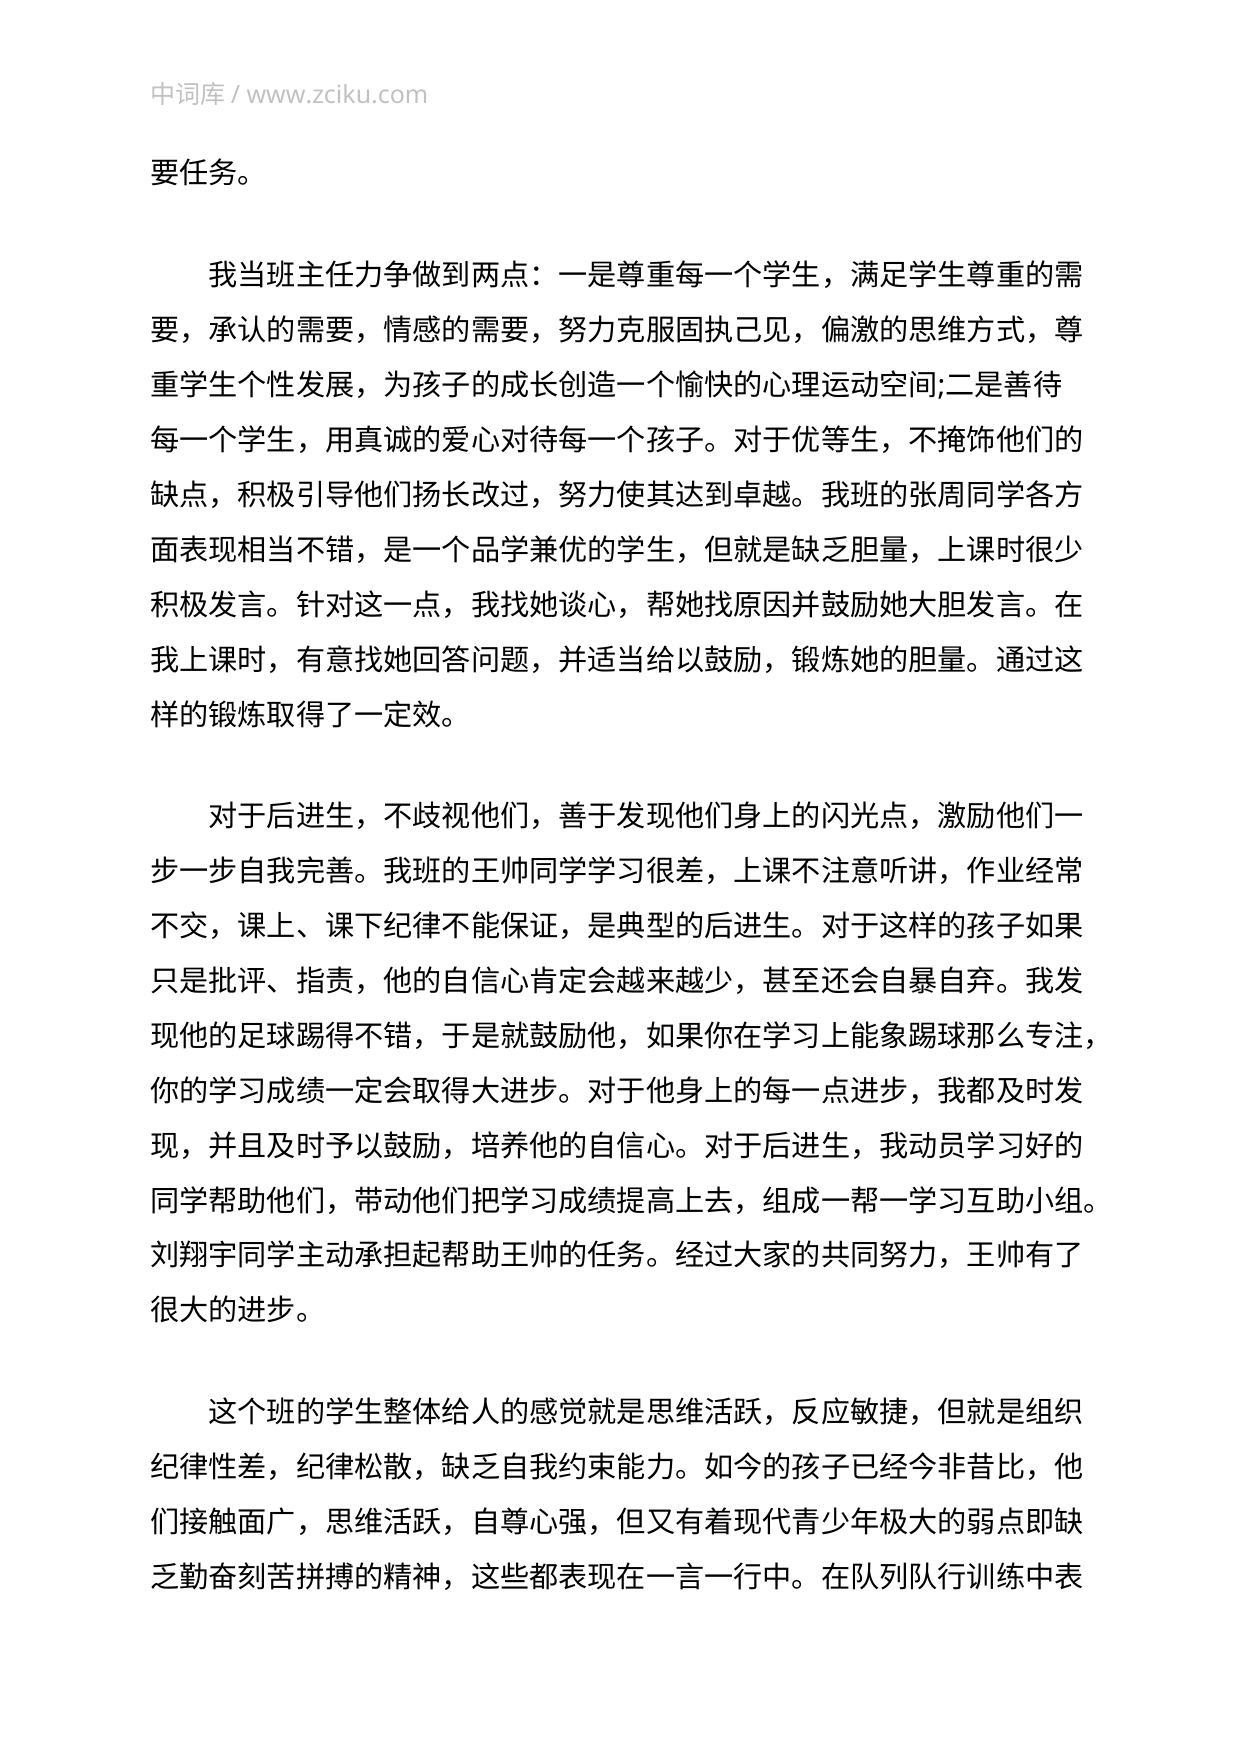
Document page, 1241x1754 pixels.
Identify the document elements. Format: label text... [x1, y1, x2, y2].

text 我当班主任力争做到两点：一是尊重每一个学生，满足学生尊重的需要，承认的需要，情感的需要，努力克服固执己见，偏激的思维方式，尊重学生个性发展，为孩子的成长创造一个愉快的心理运动空间;二是善待每一个学生，用真诚的爱心对待每一个孩子。对于优等生，不掩饰他们的缺点，积极引导他们扬长改过，努力使其达到卓越。我班的张周同学各方面表现相当不错，是一个品学兼优的学生，但就是缺乏胆量，上课时很少积极发言。针对这一点，我找她谈心，帮她找原因并鼓励她大胆发言。在我上课时，有意找她回答问题，并适当给以鼓励，锻炼她的胆量。通过这样的锻炼取得了一定效。 [150, 252, 1090, 733]
text 对于后进生，不歧视他们，善于发现他们身上的闪光点，激励他们一步一步自我完善。我班的王帅同学学习很差，上课不注意听讲，作业经常不交，课上、课下纪律不能保证，是典型的后进生。对于这样的孩子如果只是批评、指责，他的自信心肯定会越来越少，甚至还会自暴自弃。我发现他的足球踢得不错，于是就鼓励他，如果你在学习上能象踢球那么专注，你的学习成绩一定会取得大进步。对于他身上的每一点进步，我都及时发现，并且及时予以鼓励，培养他的自信心。对于后进生，我动员学习好的同学帮助他们，带动他们把学习成绩提高上去，组成一帮一学习互助小组。刘翔宇同学主动承担起帮助王帅的任务。经过大家的共同努力，王帅有了很大的进步。 [150, 793, 1090, 1329]
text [150, 150, 1090, 192]
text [150, 1389, 1090, 1596]
